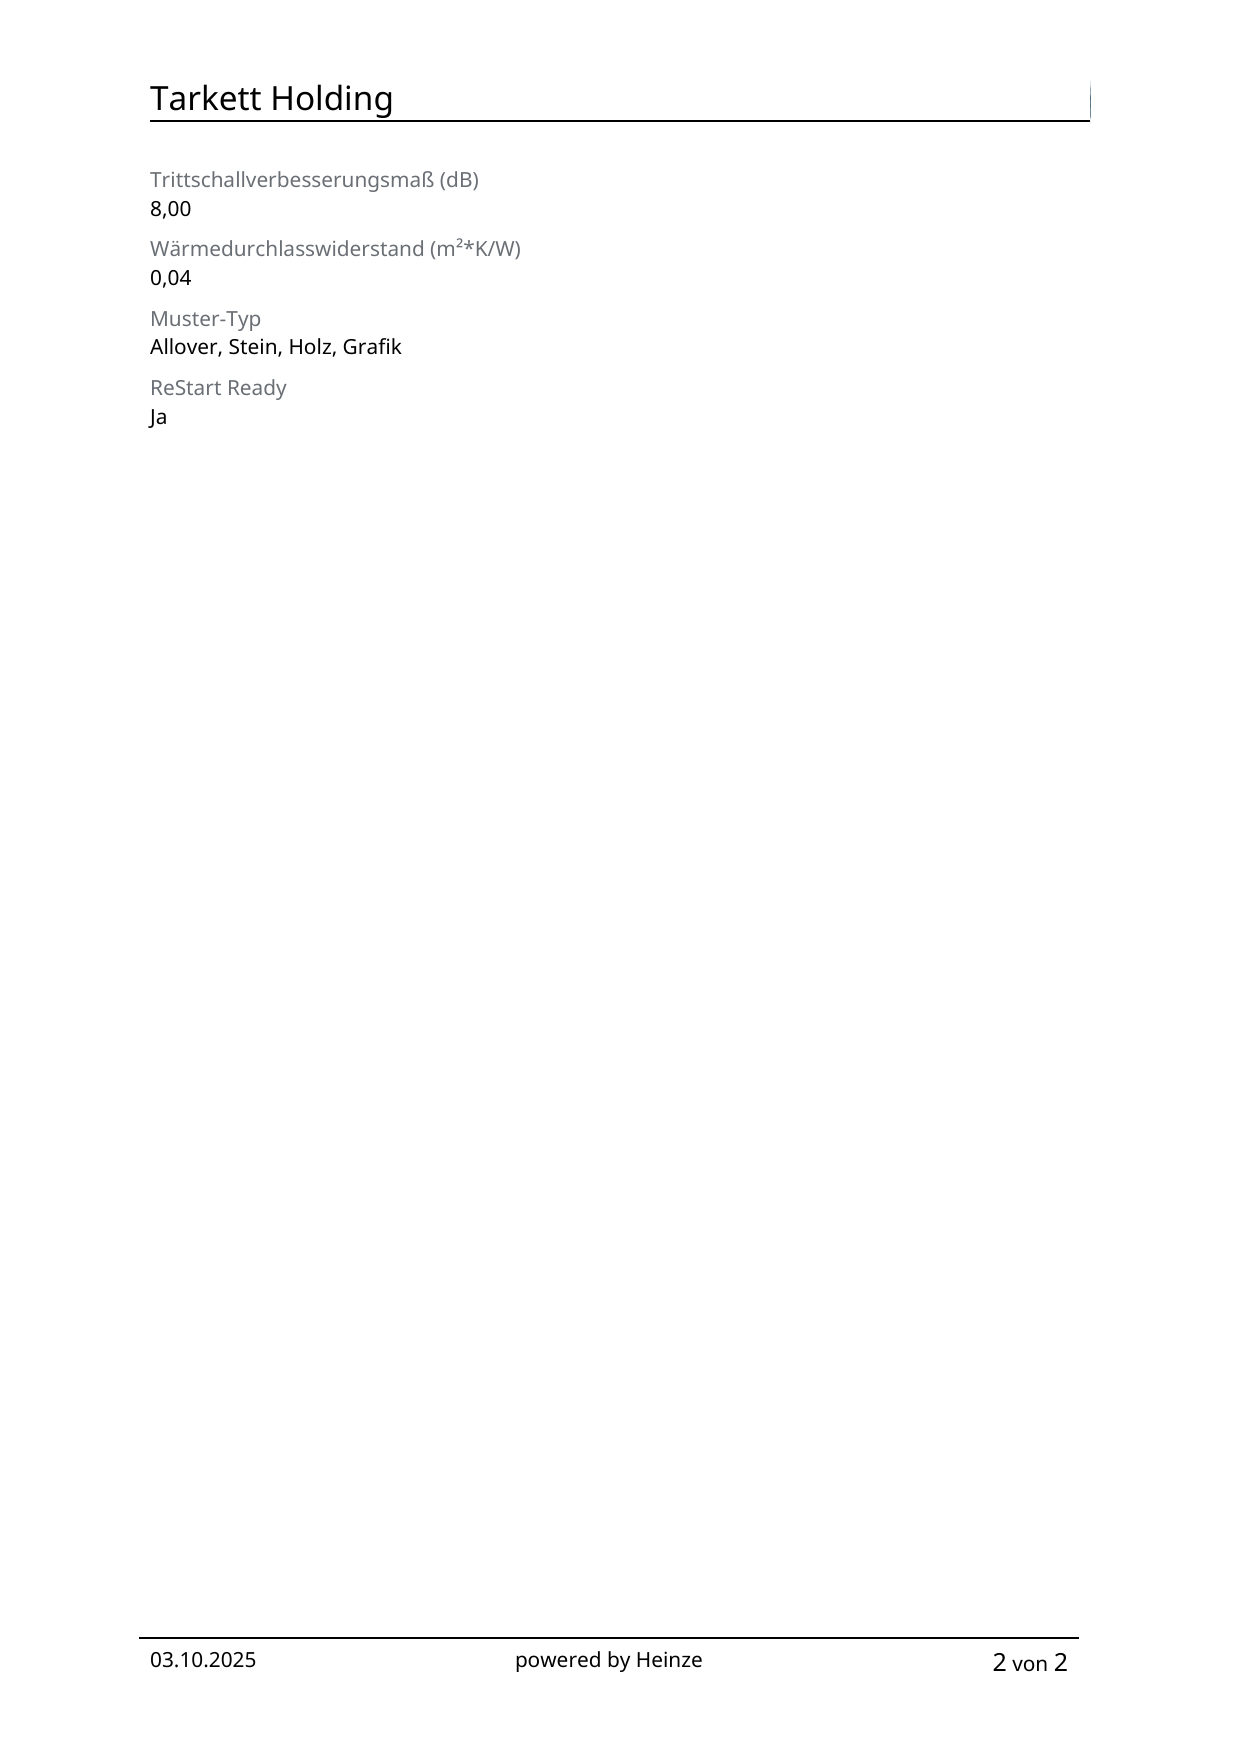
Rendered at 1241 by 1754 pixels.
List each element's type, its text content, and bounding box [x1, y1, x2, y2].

text 0,04 [150, 263, 1090, 291]
text 8,00 [150, 194, 1090, 222]
text Allover, Stein, Holz, Grafik [150, 332, 1090, 361]
text Muster-Typ [150, 304, 1090, 332]
text Trittschallverbesserungsmaß (dB) [150, 165, 1090, 194]
text ReStart Ready [150, 373, 1090, 402]
text Ja [150, 402, 1090, 430]
text Wärmedurchlasswiderstand (m²*K/W) [150, 234, 1090, 263]
